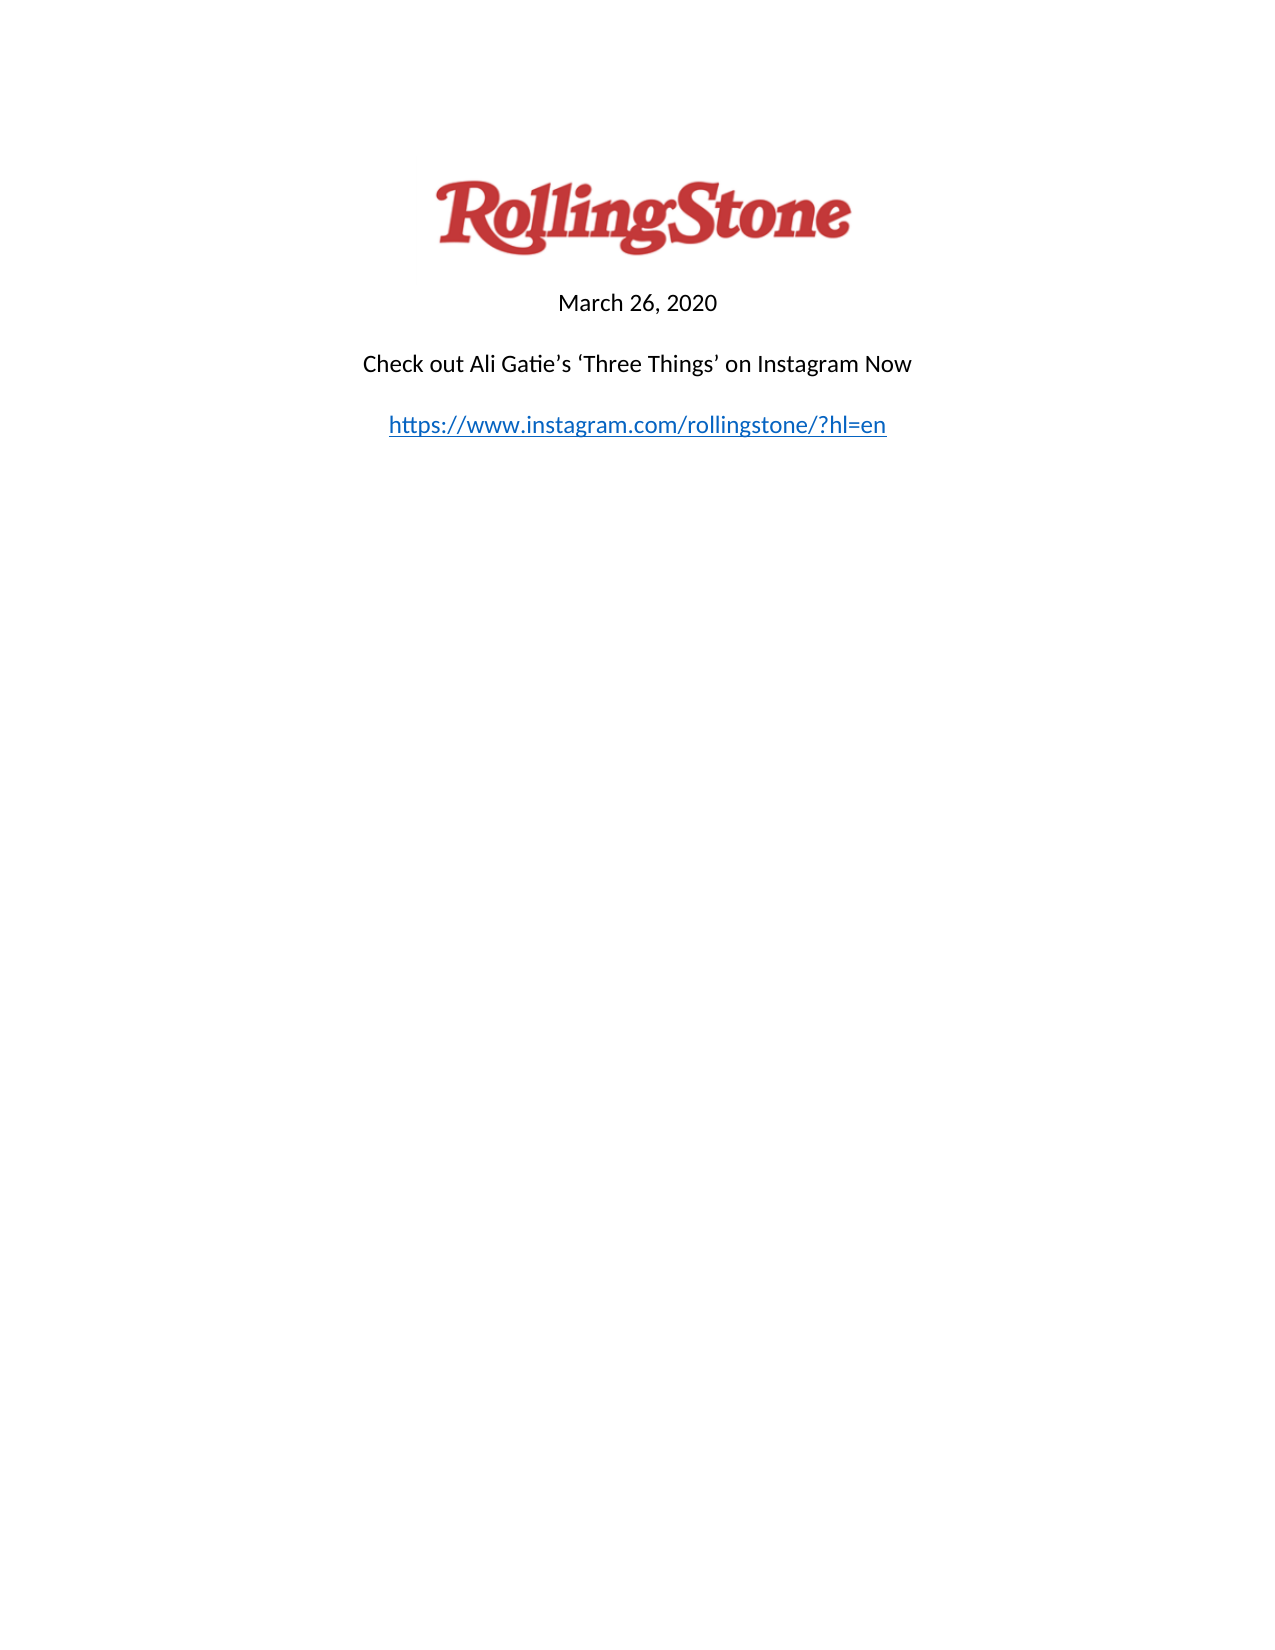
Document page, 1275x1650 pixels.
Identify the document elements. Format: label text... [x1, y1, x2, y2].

text https://www.instagram.com/rollingstone/?hl=en [150, 409, 1125, 440]
text March 26, 2020 [150, 287, 1125, 318]
text Check out Ali Gatie’s ‘Three Things’ on Instagram Now [150, 348, 1125, 379]
picture [415, 150, 860, 288]
